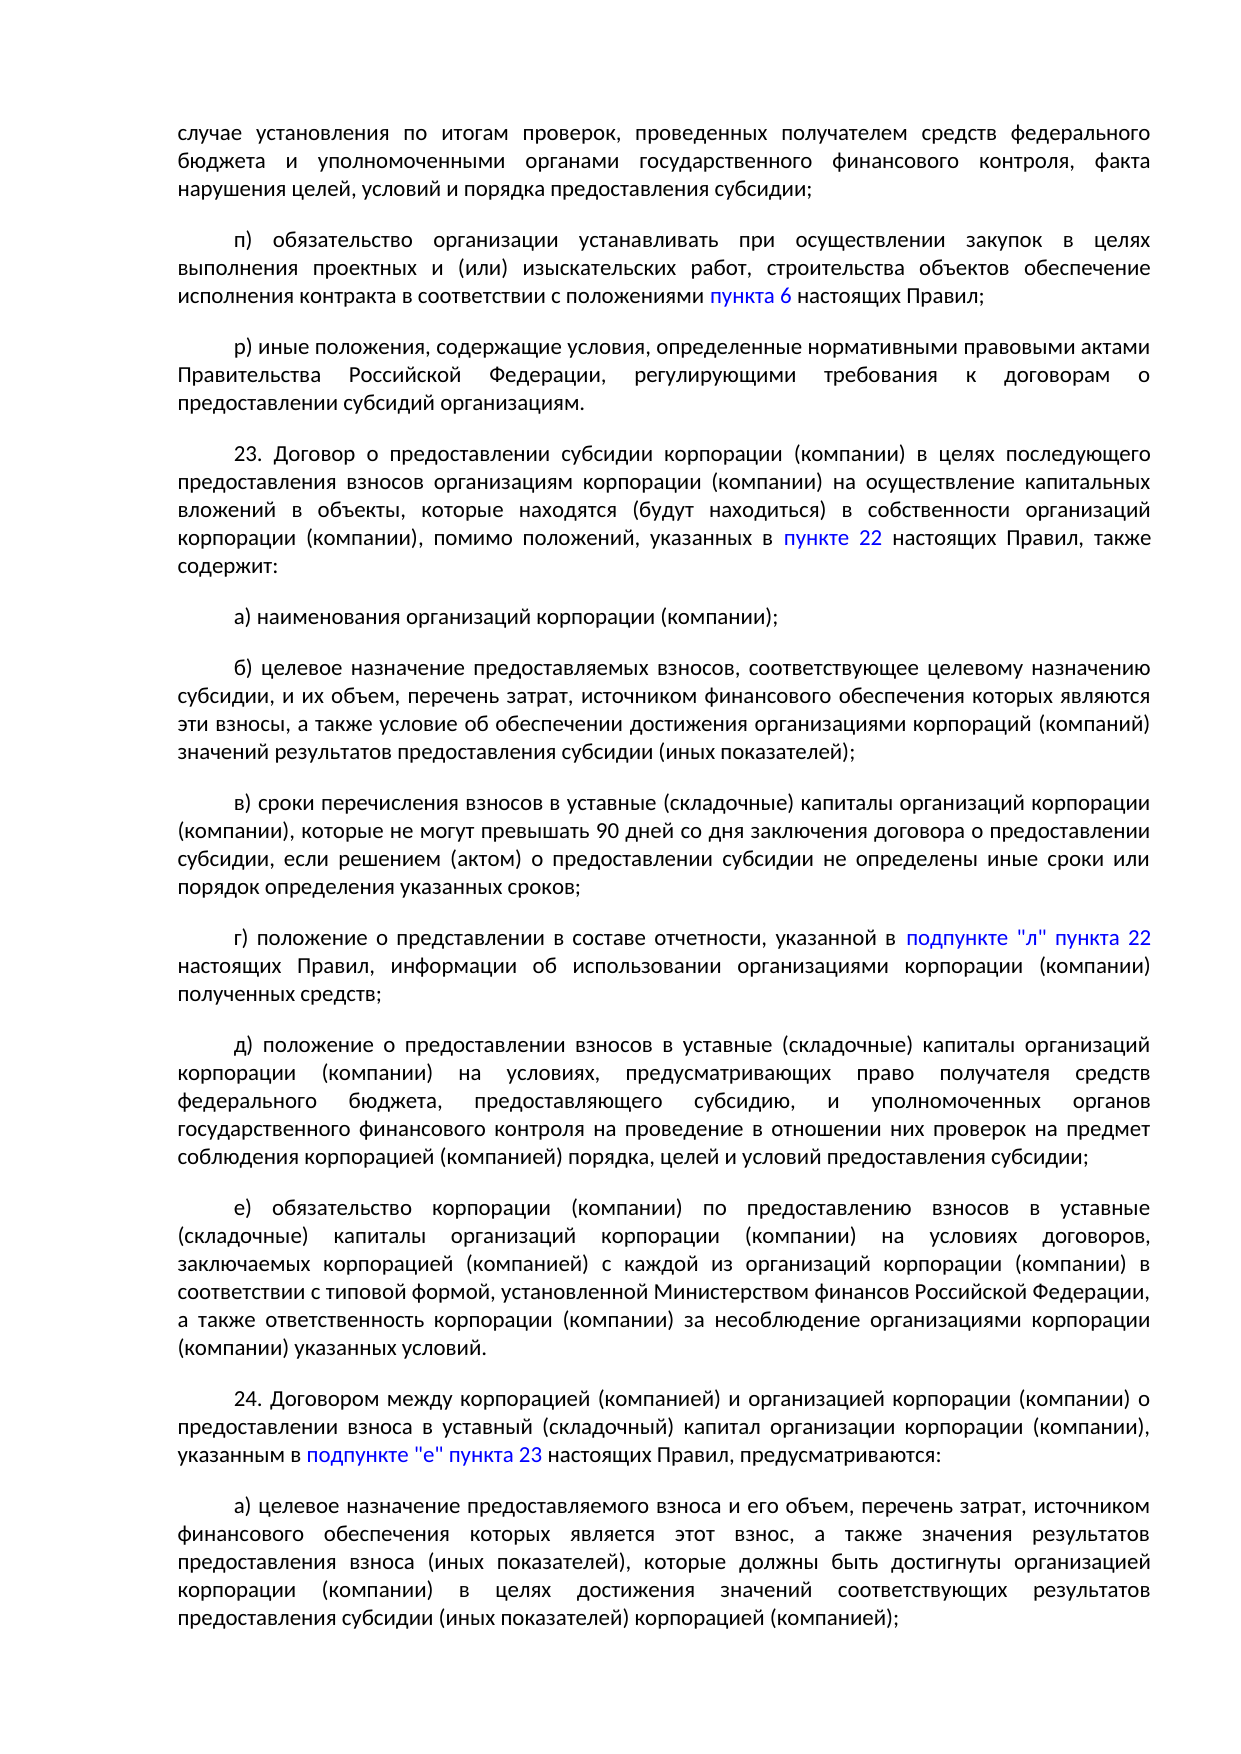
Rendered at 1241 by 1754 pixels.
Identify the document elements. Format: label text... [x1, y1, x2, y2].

text 24. Договором между корпорацией (компанией) и организацией корпорации (компании) о предоставлении взноса в уставный (складочный) капитал организации корпорации (компании), указанным в подпункте "е" пункта 23 настоящих Правил, предусматриваются: [177, 1384, 1152, 1468]
text в) сроки перечисления взносов в уставные (складочные) капиталы организаций корпорации (компании), которые не могут превышать 90 дней со дня заключения договора о предоставлении субсидии, если решением (актом) о предоставлении субсидии не определены иные сроки или порядок определения указанных сроков; [177, 788, 1152, 900]
text р) иные положения, содержащие условия, определенные нормативными правовыми актами Правительства Российской Федерации, регулирующими требования к договорам о предоставлении субсидий организациям. [177, 332, 1152, 416]
text б) целевое назначение предоставляемых взносов, соответствующее целевому назначению субсидии, и их объем, перечень затрат, источником финансового обеспечения которых являются эти взносы, а также условие об обеспечении достижения организациями корпораций (компаний) значений результатов предоставления субсидии (иных показателей); [177, 653, 1152, 765]
text п) обязательство организации устанавливать при осуществлении закупок в целях выполнения проектных и (или) изыскательских работ, строительства объектов обеспечение исполнения контракта в соответствии с положениями пункта 6 настоящих Правил; [177, 225, 1152, 309]
text д) положение о предоставлении взносов в уставные (складочные) капиталы организаций корпорации (компании) на условиях, предусматривающих право получателя средств федерального бюджета, предоставляющего субсидию, и уполномоченных органов государственного финансового контроля на проведение в отношении них проверок на предмет соблюдения корпорацией (компанией) порядка, целей и условий предоставления субсидии; [177, 1030, 1152, 1170]
text е) обязательство корпорации (компании) по предоставлению взносов в уставные (складочные) капиталы организаций корпорации (компании) на условиях договоров, заключаемых корпорацией (компанией) с каждой из организаций корпорации (компании) в соответствии с типовой формой, установленной Министерством финансов Российской Федерации, а также ответственность корпорации (компании) за несоблюдение организациями корпорации (компании) указанных условий. [177, 1193, 1152, 1361]
text 23. Договор о предоставлении субсидии корпорации (компании) в целях последующего предоставления взносов организациям корпорации (компании) на осуществление капитальных вложений в объекты, которые находятся (будут находиться) в собственности организаций корпорации (компании), помимо положений, указанных в пункте 22 настоящих Правил, также содержит: [177, 439, 1152, 579]
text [177, 118, 1152, 202]
text г) положение о представлении в составе отчетности, указанной в подпункте "л" пункта 22 настоящих Правил, информации об использовании организациями корпорации (компании) полученных средств; [177, 923, 1152, 1007]
text а) наименования организаций корпорации (компании); [177, 602, 1152, 630]
text а) целевое назначение предоставляемого взноса и его объем, перечень затрат, источником финансового обеспечения которых является этот взнос, а также значения результатов предоставления взноса (иных показателей), которые должны быть достигнуты организацией корпорации (компании) в целях достижения значений соответствующих результатов предоставления субсидии (иных показателей) корпорацией (компанией); [177, 1491, 1152, 1631]
